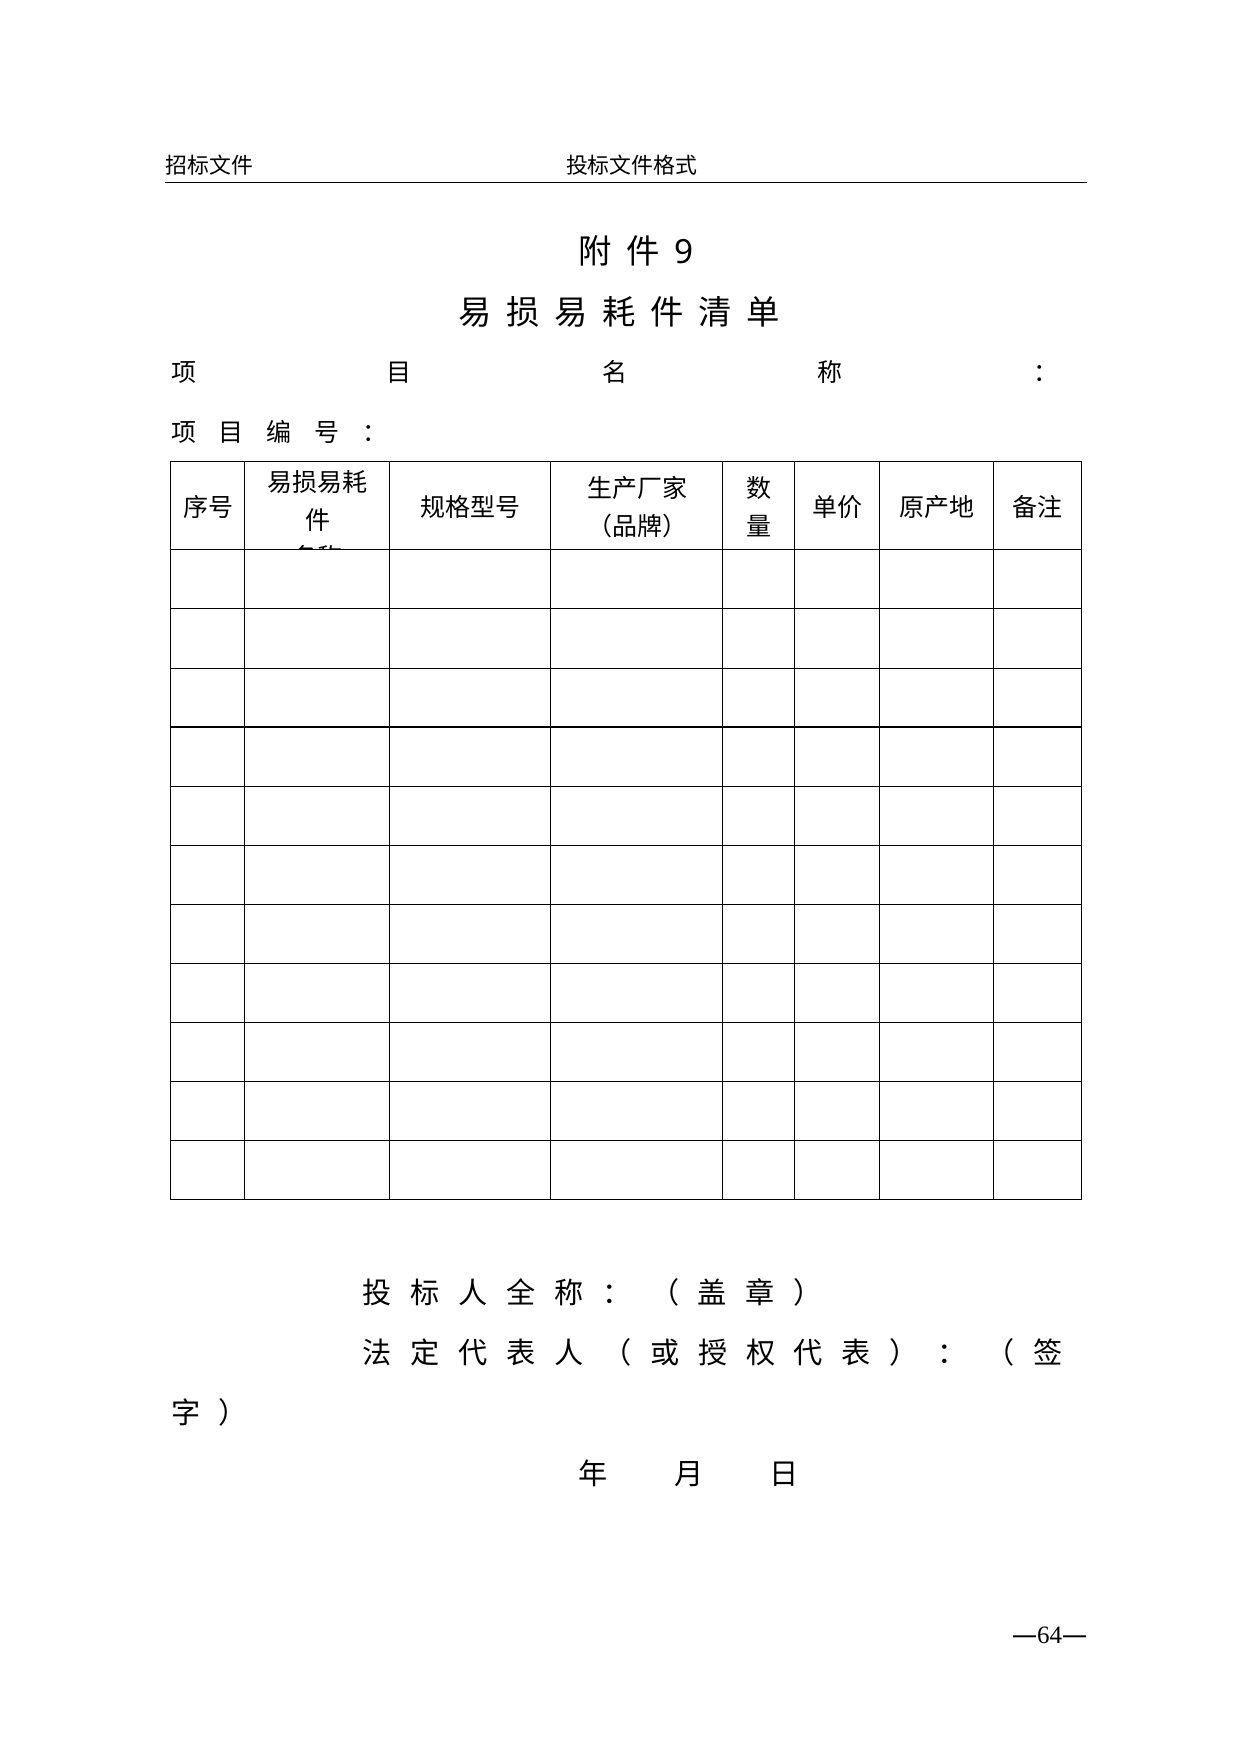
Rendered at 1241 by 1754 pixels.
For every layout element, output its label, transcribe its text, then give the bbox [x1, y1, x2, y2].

table_cell [795, 609, 879, 667]
table_cell [245, 1023, 389, 1081]
table_cell [880, 728, 993, 786]
table_cell [390, 905, 550, 963]
table_cell [171, 846, 244, 904]
table_cell [171, 787, 244, 844]
text 年 月 日 [171, 1441, 1081, 1502]
table_cell [390, 1141, 550, 1199]
table_cell [390, 964, 550, 1022]
table_cell [880, 1141, 993, 1199]
table_cell [795, 550, 879, 608]
table_cell [245, 728, 389, 786]
table_cell [245, 1141, 389, 1199]
text 易损易耗件清单 [171, 280, 1081, 340]
table_cell [245, 609, 389, 667]
table_cell [723, 1023, 794, 1081]
table_cell [171, 905, 244, 963]
table_header 易损易耗件 名称 [245, 462, 389, 549]
table_cell [994, 1023, 1081, 1081]
table_cell [795, 846, 879, 904]
table_header 数量 [723, 462, 794, 549]
table_cell [994, 728, 1081, 786]
table_cell [390, 846, 550, 904]
table_cell [171, 964, 244, 1022]
text 年 月 日附件9 [171, 219, 1081, 280]
table_cell [245, 787, 389, 844]
table_cell [994, 1082, 1081, 1140]
table_cell [551, 1023, 722, 1081]
table_cell [994, 905, 1081, 963]
table_cell [551, 1141, 722, 1199]
table_cell [994, 550, 1081, 608]
table_cell [723, 905, 794, 963]
table_cell [880, 1082, 993, 1140]
table_cell [551, 728, 722, 786]
table_cell [390, 669, 550, 726]
table_cell [880, 905, 993, 963]
text 法定代表人（或授权代表）：（签字） [171, 1321, 1081, 1441]
table_cell [880, 669, 993, 726]
table_cell [994, 964, 1081, 1022]
table_cell [795, 905, 879, 963]
table_cell [245, 1082, 389, 1140]
table_cell [880, 609, 993, 667]
table_cell [171, 669, 244, 726]
table_cell [723, 1141, 794, 1199]
table_cell [171, 1141, 244, 1199]
table_cell [171, 1023, 244, 1081]
table_cell [723, 609, 794, 667]
table_cell [723, 669, 794, 726]
table_cell [245, 905, 389, 963]
table_cell [390, 609, 550, 667]
table_cell [245, 846, 389, 904]
table_cell [723, 728, 794, 786]
table_cell [880, 964, 993, 1022]
table_cell [551, 669, 722, 726]
table_header 备注 [994, 462, 1081, 549]
table_cell [880, 787, 993, 844]
table_cell [994, 1141, 1081, 1199]
table_header 单价 [795, 462, 879, 549]
table_cell [551, 787, 722, 844]
table_cell [551, 846, 722, 904]
table_cell [390, 728, 550, 786]
table_cell [390, 787, 550, 844]
table_header 原产地 [880, 462, 993, 549]
table_cell [880, 1023, 993, 1081]
table_cell [551, 1082, 722, 1140]
table_cell [880, 846, 993, 904]
table_cell [994, 846, 1081, 904]
table_cell [880, 550, 993, 608]
table_cell [723, 846, 794, 904]
table_cell [245, 550, 389, 608]
table_cell [551, 964, 722, 1022]
table_cell [795, 964, 879, 1022]
table_cell [994, 787, 1081, 844]
table_cell [723, 1082, 794, 1140]
table_cell [171, 728, 244, 786]
table_cell [994, 669, 1081, 726]
table_cell [551, 609, 722, 667]
table_cell [245, 964, 389, 1022]
table_cell [245, 669, 389, 726]
table_header 规格型号 [390, 462, 550, 549]
table_header 序号 [171, 462, 244, 549]
table_cell [795, 669, 879, 726]
text 项目名称： 项目编号： [171, 340, 1081, 461]
table_cell [390, 1023, 550, 1081]
table_cell [723, 964, 794, 1022]
table_cell [171, 1082, 244, 1140]
text 投标人全称：（盖章） [171, 1260, 1081, 1321]
table_cell [795, 728, 879, 786]
table_cell [171, 550, 244, 608]
table_cell [171, 609, 244, 667]
table_cell [723, 787, 794, 844]
table_cell [795, 1023, 879, 1081]
table_cell [390, 1082, 550, 1140]
table_cell [723, 550, 794, 608]
table_cell [795, 1082, 879, 1140]
table_cell [795, 1141, 879, 1199]
table_cell [795, 787, 879, 844]
table_cell [994, 609, 1081, 667]
table_cell [551, 905, 722, 963]
table_header 生产厂家 （品牌） [551, 462, 722, 549]
table_cell [551, 550, 722, 608]
table_cell [390, 550, 550, 608]
